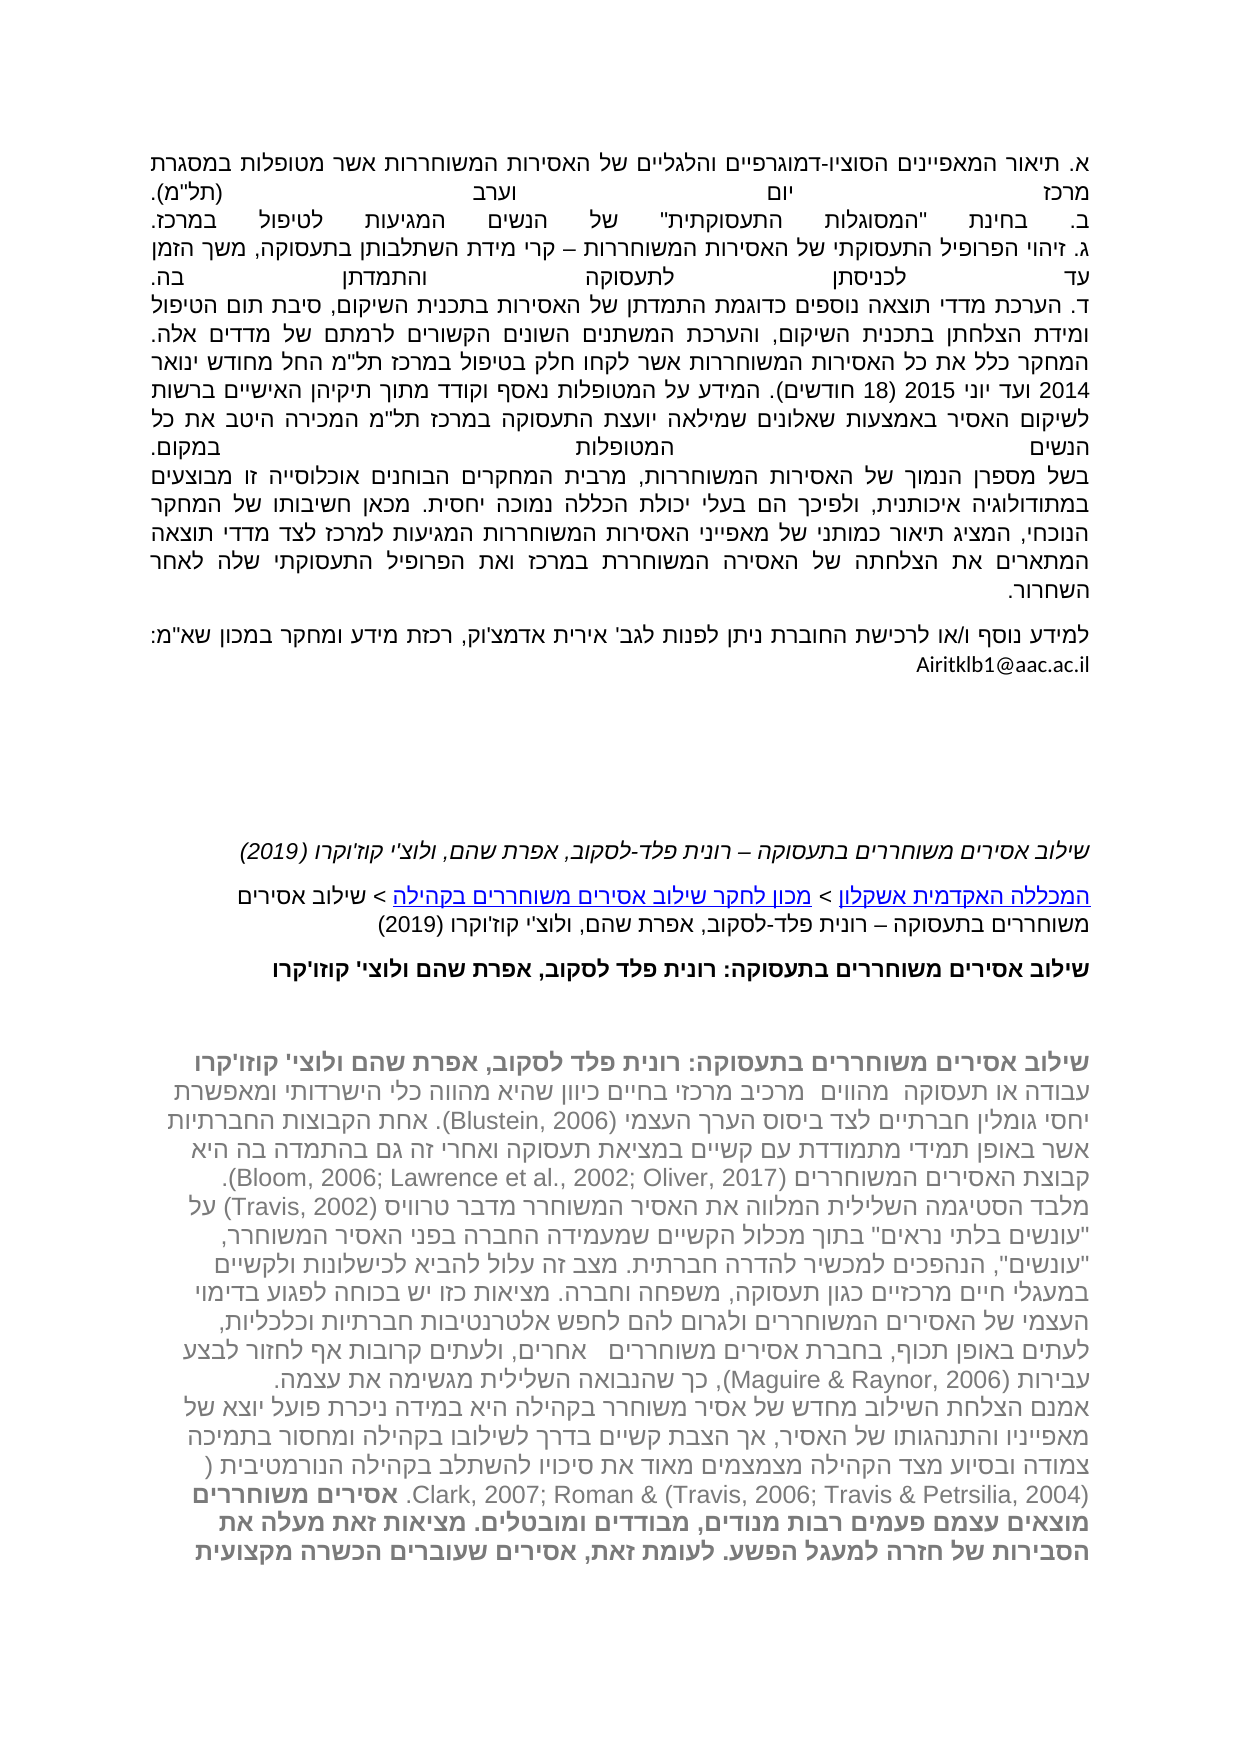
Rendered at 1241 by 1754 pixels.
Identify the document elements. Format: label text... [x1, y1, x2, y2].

text למידע נוסף ו/או לרכישת החוברת ניתן לפנות לגב' אירית אדמצ'וק, רכזת מידע ומחקר במכון שא"מ: Airitklb1@aac.ac.il [150, 622, 1090, 678]
text שילוב אסירים משוחררים בתעסוקה: רונית פלד לסקוב, אפרת שהם ולוצי' קוזו'קרו [150, 1048, 1090, 1077]
text שילוב אסירים משוחררים בתעסוקה – רונית פלד-לסקוב, אפרת שהם, ולוצ'י קוז'וקרו (2019) [150, 838, 1090, 864]
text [150, 1393, 1090, 1566]
text א. תיאור המאפיינים הסוציו-דמוגרפיים והלגליים של האסירות המשוחררות אשר מטופלות במסגרת מרכז יום וערב (תל"מ). ב. בחינת "המסוגלות התעסוקתית" של הנשים המגיעות לטיפול במרכז. ג. זיהוי הפרופיל התעסוקתי של האסירות המשוחררות – קרי מידת השתלבותן בתעסוקה, משך הזמן עד לכניסתן לתעסוקה והתמדתן בה. ד. הערכת מדדי תוצאה נוספים כדוגמת התמדתן של האסירות בתכנית השיקום, סיבת תום הטיפול ומידת הצלחתן בתכנית השיקום, והערכת המשתנים השונים הקשורים לרמתם של מדדים אלה. המחקר כלל את כל האסירות המשוחררות אשר לקחו חלק בטיפול במרכז תל"מ החל מחודש ינואר 2014 ועד יוני 2015 (18 חודשים). המידע על המטופלות נאסף וקודד מתוך תיקיהן האישיים ברשות לשיקום האסיר באמצעות שאלונים שמילאה יועצת התעסוקה במרכז תל"מ המכירה היטב את כל הנשים המטופלות במקום. בשל מספרן הנמוך של האסירות המשוחררות, מרבית המחקרים הבוחנים אוכלוסייה זו מבוצעים במתודולוגיה איכותנית, ולפיכך הם בעלי יכולת הכללה נמוכה יחסית. מכאן חשיבותו של המחקר הנוכחי, המציג תיאור כמותני של מאפייני האסירות המשוחררות המגיעות למרכז לצד מדדי תוצאה המתארים את הצלחתה של האסירה המשוחררת במרכז ואת הפרופיל התעסוקתי שלה לאחר השחרור. [150, 150, 1090, 603]
text עבודה או תעסוקה מהווים מרכיב מרכזי בחיים כיוון שהיא מהווה כלי הישרדותי ומאפשרת יחסי גומלין חברתיים לצד ביסוס הערך העצמי (Blustein, 2006). אחת הקבוצות החברתיות אשר באופן תמידי מתמודדת עם קשיים במציאת תעסוקה ואחרי זה גם בהתמדה בה היא קבוצת האסירים המשוחררים (Bloom, 2006; Lawrence et al., 2002; Oliver, 2017). מלבד הסטיגמה השלילית המלווה את האסיר המשוחרר מדבר טרוויס (Travis, 2002) על "עונשים בלתי נראים" בתוך מכלול הקשיים שמעמידה החברה בפני האסיר המשוחרר, "עונשים", הנהפכים למכשיר להדרה חברתית. מצב זה עלול להביא לכישלונות ולקשיים במעגלי חיים מרכזיים כגון תעסוקה, משפחה וחברה. מציאות כזו יש בכוחה לפגוע בדימוי העצמי של האסירים המשוחררים ולגרום להם לחפש אלטרנטיבות חברתיות וכלכליות, לעתים באופן תכוף, בחברת אסירים משוחררים אחרים, ולעתים קרובות אף לחזור לבצע עבירות (Maguire & Raynor, 2006), כך שהנבואה השלילית מגשימה את עצמה. [150, 1077, 1090, 1393]
text המכללה האקדמית אשקלון > מכון לחקר שילוב אסירים משוחררים בקהילה > שילוב אסירים משוחררים בתעסוקה – רונית פלד-לסקוב, אפרת שהם, ולוצ'י קוז'וקרו (2019) [150, 883, 1090, 938]
text שילוב אסירים משוחררים בתעסוקה: רונית פלד לסקוב, אפרת שהם ולוצי' קוזו'קרו [150, 956, 1090, 983]
